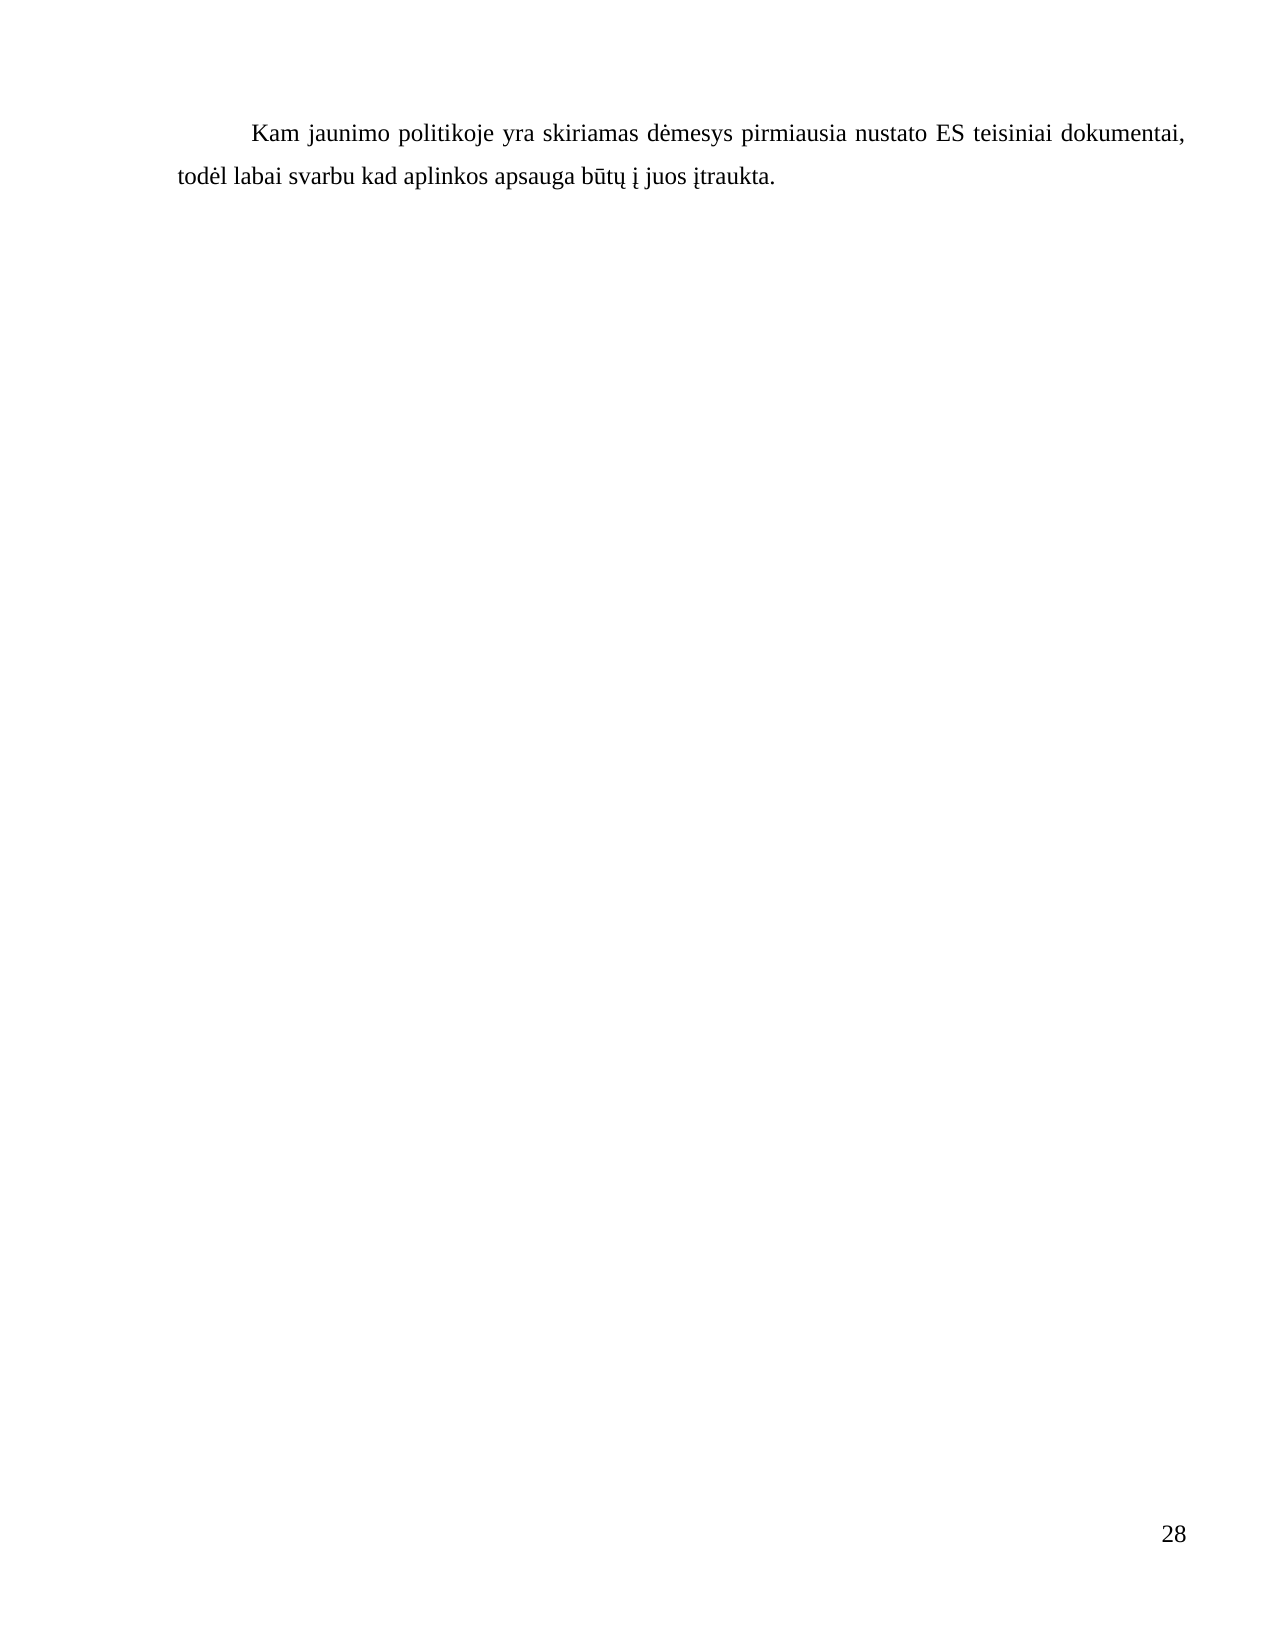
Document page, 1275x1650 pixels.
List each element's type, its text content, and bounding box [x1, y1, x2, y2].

text Kam jaunimo politikoje yra skiriamas dėmesys pirmiausia nustato ES teisiniai dokumentai, todėl labai svarbu kad aplinkos apsauga būtų į juos įtraukta. [177, 118, 1186, 190]
